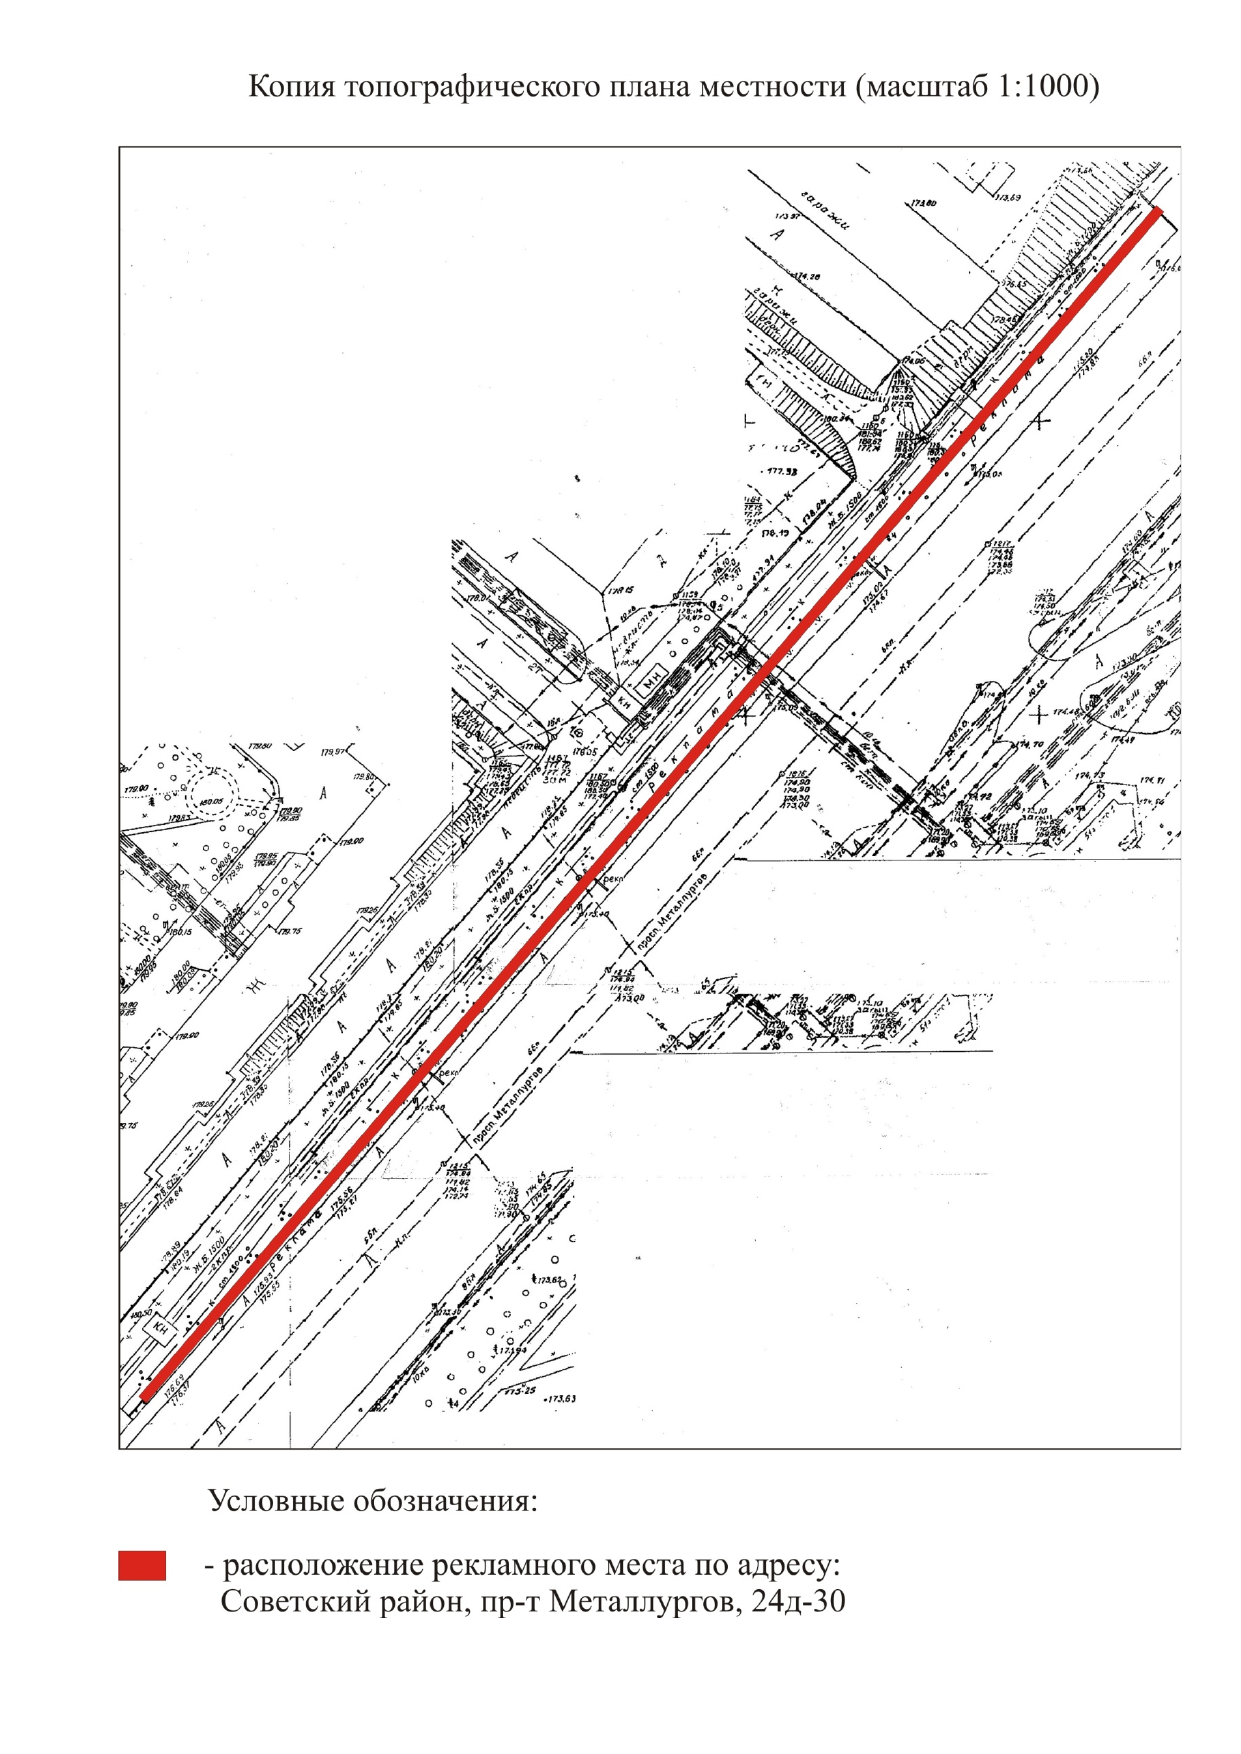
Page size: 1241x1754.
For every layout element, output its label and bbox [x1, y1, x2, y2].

picture [118, 73, 1182, 1618]
